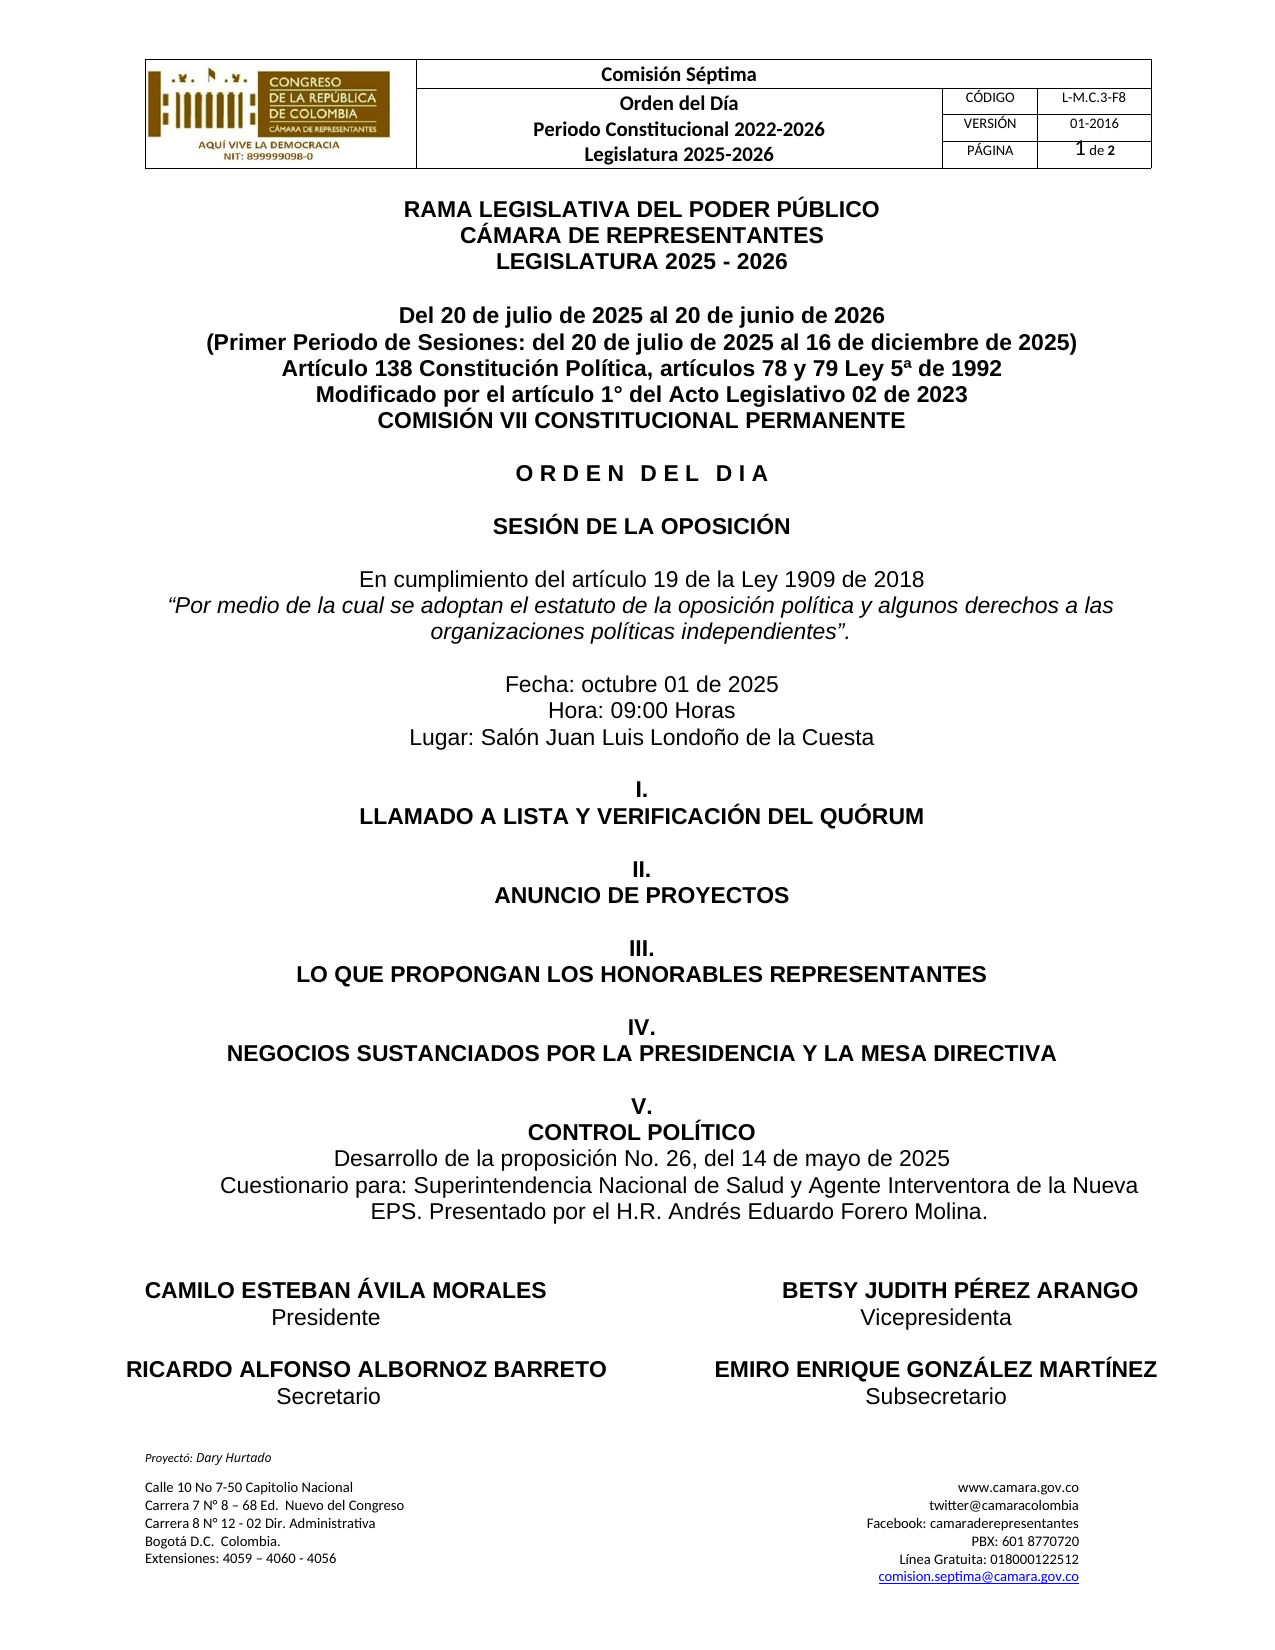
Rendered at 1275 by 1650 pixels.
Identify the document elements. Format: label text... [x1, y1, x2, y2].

text (Primer Periodo de Sesiones: del 20 de julio de 2025 al 16 de diciembre de 2025) [121, 328, 1162, 355]
text Lugar: Salón Juan Luis Londoño de la Cuesta [121, 724, 1162, 750]
text Modificado por el artículo 1° del Acto Legislativo 02 de 2023 [121, 381, 1162, 407]
text Secretario Subsecretario [121, 1383, 1162, 1409]
text ANUNCIO DE PROYECTOS [121, 882, 1162, 908]
text IV. [121, 1014, 1162, 1040]
text “Por medio de la cual se adoptan el estatuto de la oposición política y algunos derechos a las organizaciones políticas independientes”. [121, 592, 1162, 645]
text II. [121, 856, 1162, 882]
text CONTROL POLÍTICO [121, 1119, 1162, 1145]
picture [147, 67, 390, 163]
text III. [121, 934, 1162, 961]
text I. [121, 776, 1162, 803]
text En cumplimiento del artículo 19 de la Ley 1909 de 2018 [121, 566, 1162, 592]
text Presidente Vicepresidenta [121, 1303, 1162, 1330]
text O R D E N D E L D I A [121, 460, 1162, 487]
text Desarrollo de la proposición No. 26, del 14 de mayo de 2025 [121, 1145, 1162, 1172]
text Del 20 de julio de 2025 al 20 de junio de 2026 [121, 302, 1162, 328]
text NEGOCIOS SUSTANCIADOS POR LA PRESIDENCIA Y LA MESA DIRECTIVA [121, 1040, 1162, 1066]
text CAMILO ESTEBAN ÁVILA MORALES BETSY JUDITH PÉREZ ARANGO [121, 1277, 1162, 1303]
text RAMA LEGISLATIVA DEL PODER PÚBLICO [121, 196, 1162, 222]
text Fecha: octubre 01 de 2025 [121, 671, 1162, 697]
text LO QUE PROPONGAN LOS HONORABLES REPRESENTANTES [121, 961, 1162, 987]
text LLAMADO A LISTA Y VERIFICACIÓN DEL QUÓRUM [121, 803, 1162, 829]
text Artículo 138 Constitución Política, artículos 78 y 79 Ley 5ª de 1992 [121, 355, 1162, 381]
text COMISIÓN VII CONSTITUCIONAL PERMANENTE [121, 407, 1162, 434]
text RICARDO ALFONSO ALBORNOZ BARRETO EMIRO ENRIQUE GONZÁLEZ MARTÍNEZ [121, 1356, 1162, 1383]
text SESIÓN DE LA OPOSICIÓN [121, 513, 1162, 539]
text CÁMARA DE REPRESENTANTES [121, 222, 1162, 248]
text V. [121, 1093, 1162, 1119]
text LEGISLATURA 2025 - 2026 [121, 248, 1162, 275]
text Hora: 09:00 Horas [121, 697, 1162, 724]
text Cuestionario para: Superintendencia Nacional de Salud y Agente Interventora de la Nueva EPS. Presentado por el H.R. Andrés Eduardo Forero Molina. [196, 1172, 1162, 1224]
